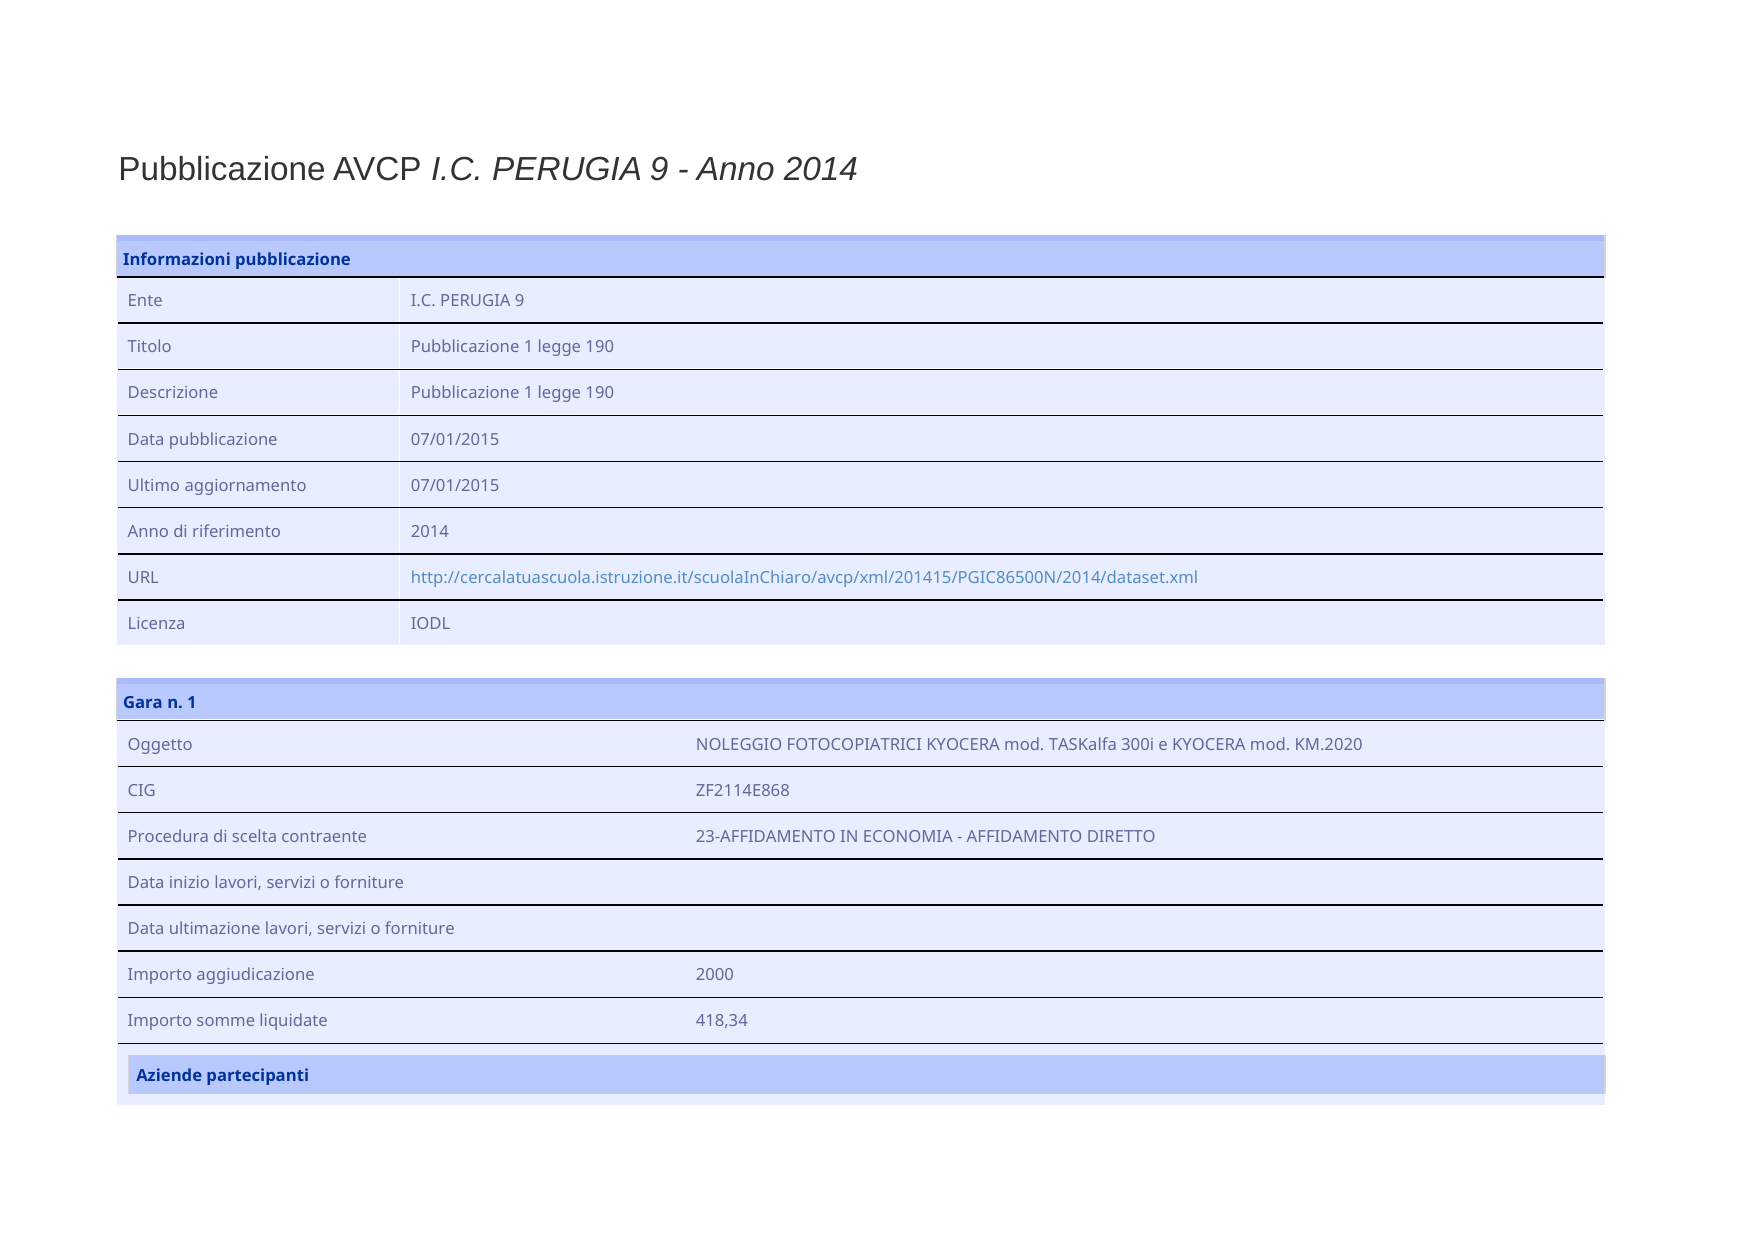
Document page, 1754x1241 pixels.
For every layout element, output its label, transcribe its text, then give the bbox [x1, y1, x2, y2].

table_cell Importo somme liquidate [117, 996, 685, 1043]
table_cell Procedura di scelta contraente [117, 812, 685, 858]
table_cell Anno di riferimento [117, 507, 399, 553]
table_cell Titolo [117, 322, 399, 368]
table_cell 418,34 [685, 996, 1605, 1043]
table_cell [685, 904, 1605, 950]
table_cell 07/01/2015 [400, 461, 1605, 507]
table_cell Licenza [117, 599, 399, 645]
table_cell [685, 858, 1605, 904]
table_cell http://cercalatuascuola.istruzione.it/scuolaInChiaro/avcp/xml/201415/PGIC86500N/2014/dataset.xml [400, 553, 1605, 599]
table_cell Ultimo aggiornamento [117, 461, 399, 507]
table_cell Importo aggiudicazione [117, 950, 685, 996]
table_header Gara n. 1 [117, 684, 1604, 719]
table_cell 2014 [400, 507, 1605, 553]
table_cell Pubblicazione 1 legge 190 [400, 322, 1605, 368]
table_cell [117, 1043, 1605, 1105]
table_cell 23-AFFIDAMENTO IN ECONOMIA - AFFIDAMENTO DIRETTO [685, 812, 1605, 858]
table_cell 2000 [685, 950, 1605, 996]
table_cell Descrizione [117, 369, 399, 414]
table_cell Oggetto [117, 721, 685, 766]
text Pubblicazione AVCP I.C. PERUGIA 9 - Anno 2014 [118, 149, 1606, 188]
table_cell NOLEGGIO FOTOCOPIATRICI KYOCERA mod. TASKalfa 300i e KYOCERA mod. KM.2020 [685, 721, 1605, 766]
table_cell Data inizio lavori, servizi o forniture [117, 858, 685, 904]
table_cell Data ultimazione lavori, servizi o forniture [117, 904, 685, 950]
table_cell Ente [117, 278, 399, 322]
table_header Informazioni pubblicazione [117, 241, 1604, 276]
table_cell CIG [117, 766, 685, 812]
table_cell IODL [400, 599, 1605, 645]
table_cell Data pubblicazione [117, 415, 399, 461]
table_cell I.C. PERUGIA 9 [400, 278, 1605, 322]
table_cell URL [117, 553, 399, 599]
table_cell ZF2114E868 [685, 766, 1605, 812]
table_cell Pubblicazione 1 legge 190 [400, 369, 1605, 414]
table_cell 07/01/2015 [400, 415, 1605, 461]
